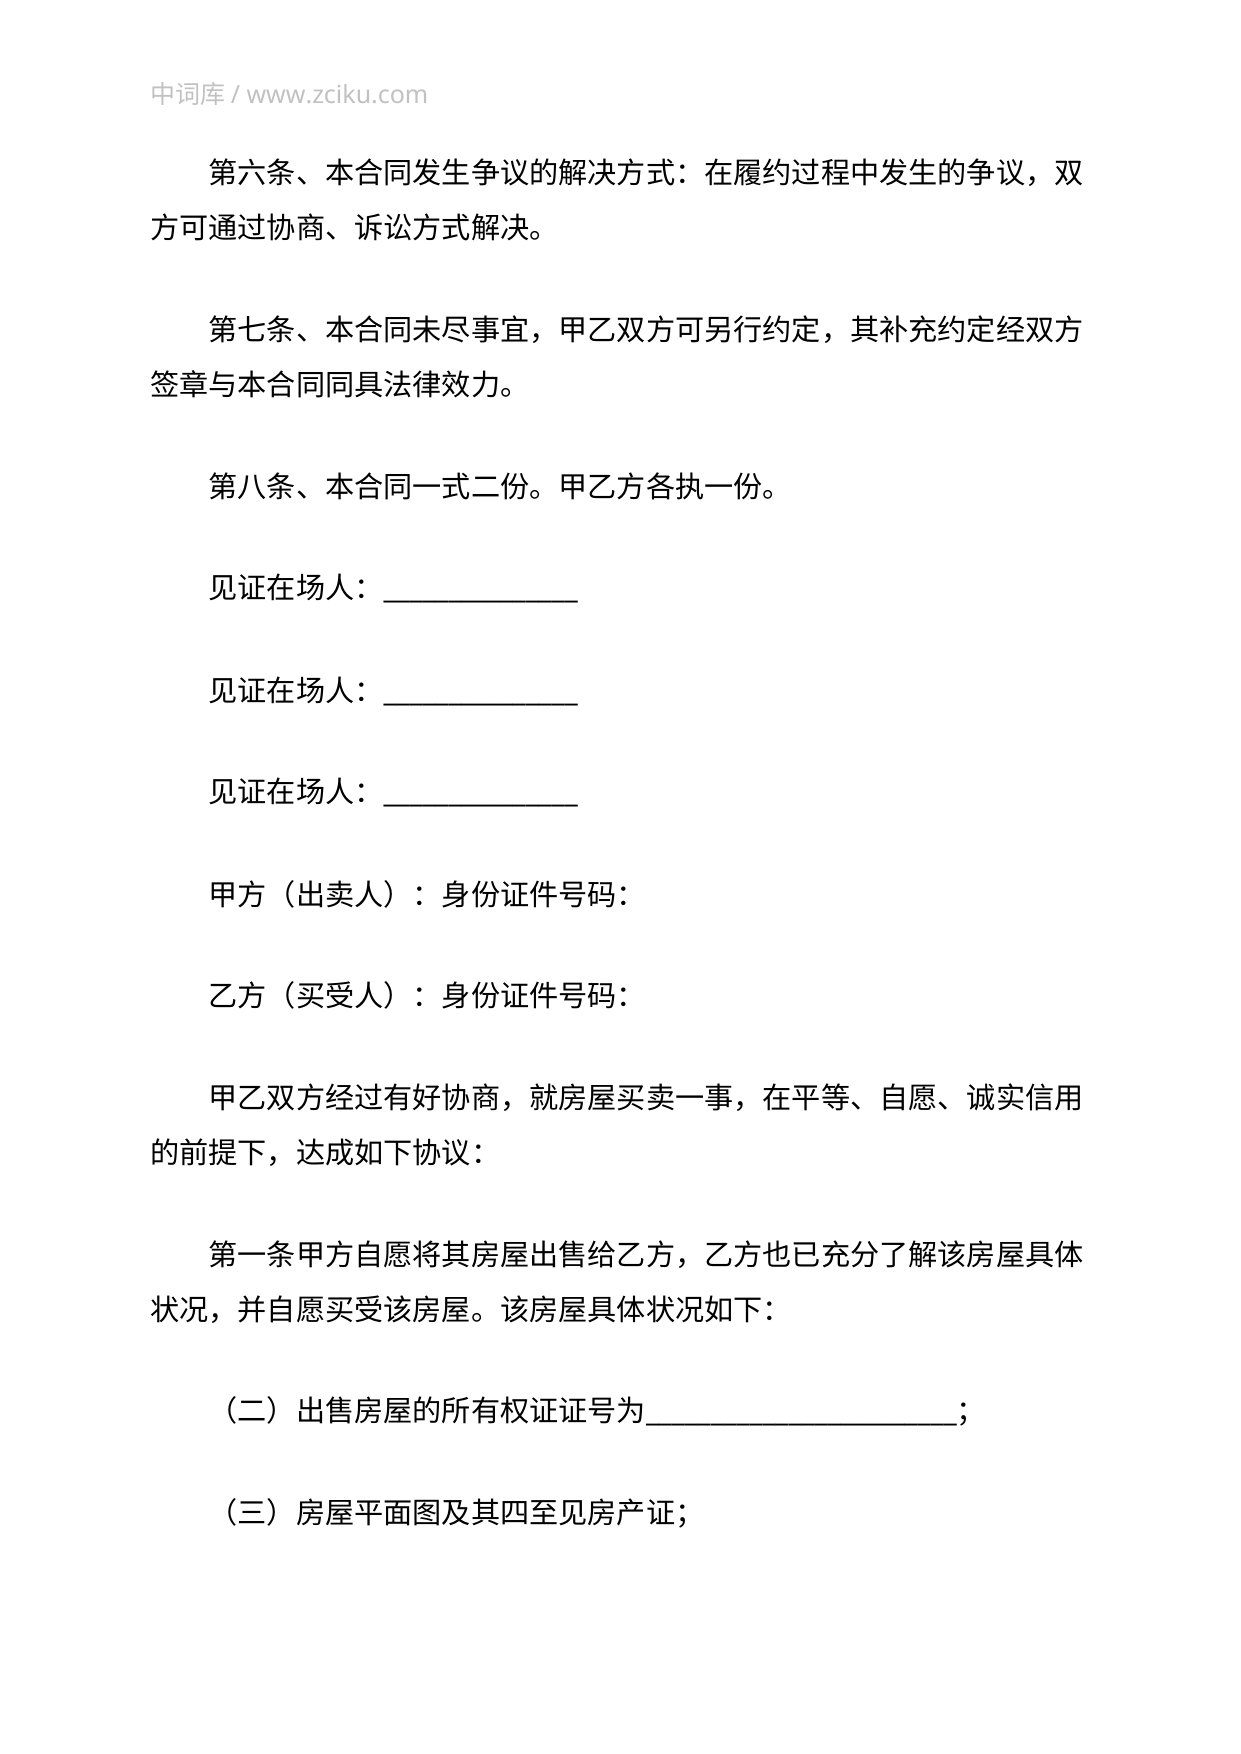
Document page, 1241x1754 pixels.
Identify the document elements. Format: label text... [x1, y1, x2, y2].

text 甲方（出卖人）：身份证件号码： [150, 871, 1090, 913]
text （二）出售房屋的所有权证证号为________________________； [150, 1388, 1090, 1430]
text （三）房屋平面图及其四至见房产证； [150, 1490, 1090, 1532]
text 乙方（买受人）：身份证件号码： [150, 973, 1090, 1015]
text 见证在场人：_______________ [150, 769, 1090, 811]
text 见证在场人：_______________ [150, 667, 1090, 709]
text 第一条甲方自愿将其房屋出售给乙方，乙方也已充分了解该房屋具体状况，并自愿买受该房屋。该房屋具体状况如下： [150, 1231, 1090, 1328]
text 第六条、本合同发生争议的解决方式：在履约过程中发生的争议，双方可通过协商、诉讼方式解决。 [150, 150, 1090, 247]
text 第八条、本合同一式二份。甲乙方各执一份。 [150, 463, 1090, 506]
text 第七条、本合同未尽事宜，甲乙双方可另行约定，其补充约定经双方签章与本合同同具法律效力。 [150, 307, 1090, 404]
text 见证在场人：_______________ [150, 565, 1090, 607]
text 甲乙双方经过有好协商，就房屋买卖一事，在平等、自愿、诚实信用的前提下，达成如下协议： [150, 1074, 1090, 1172]
